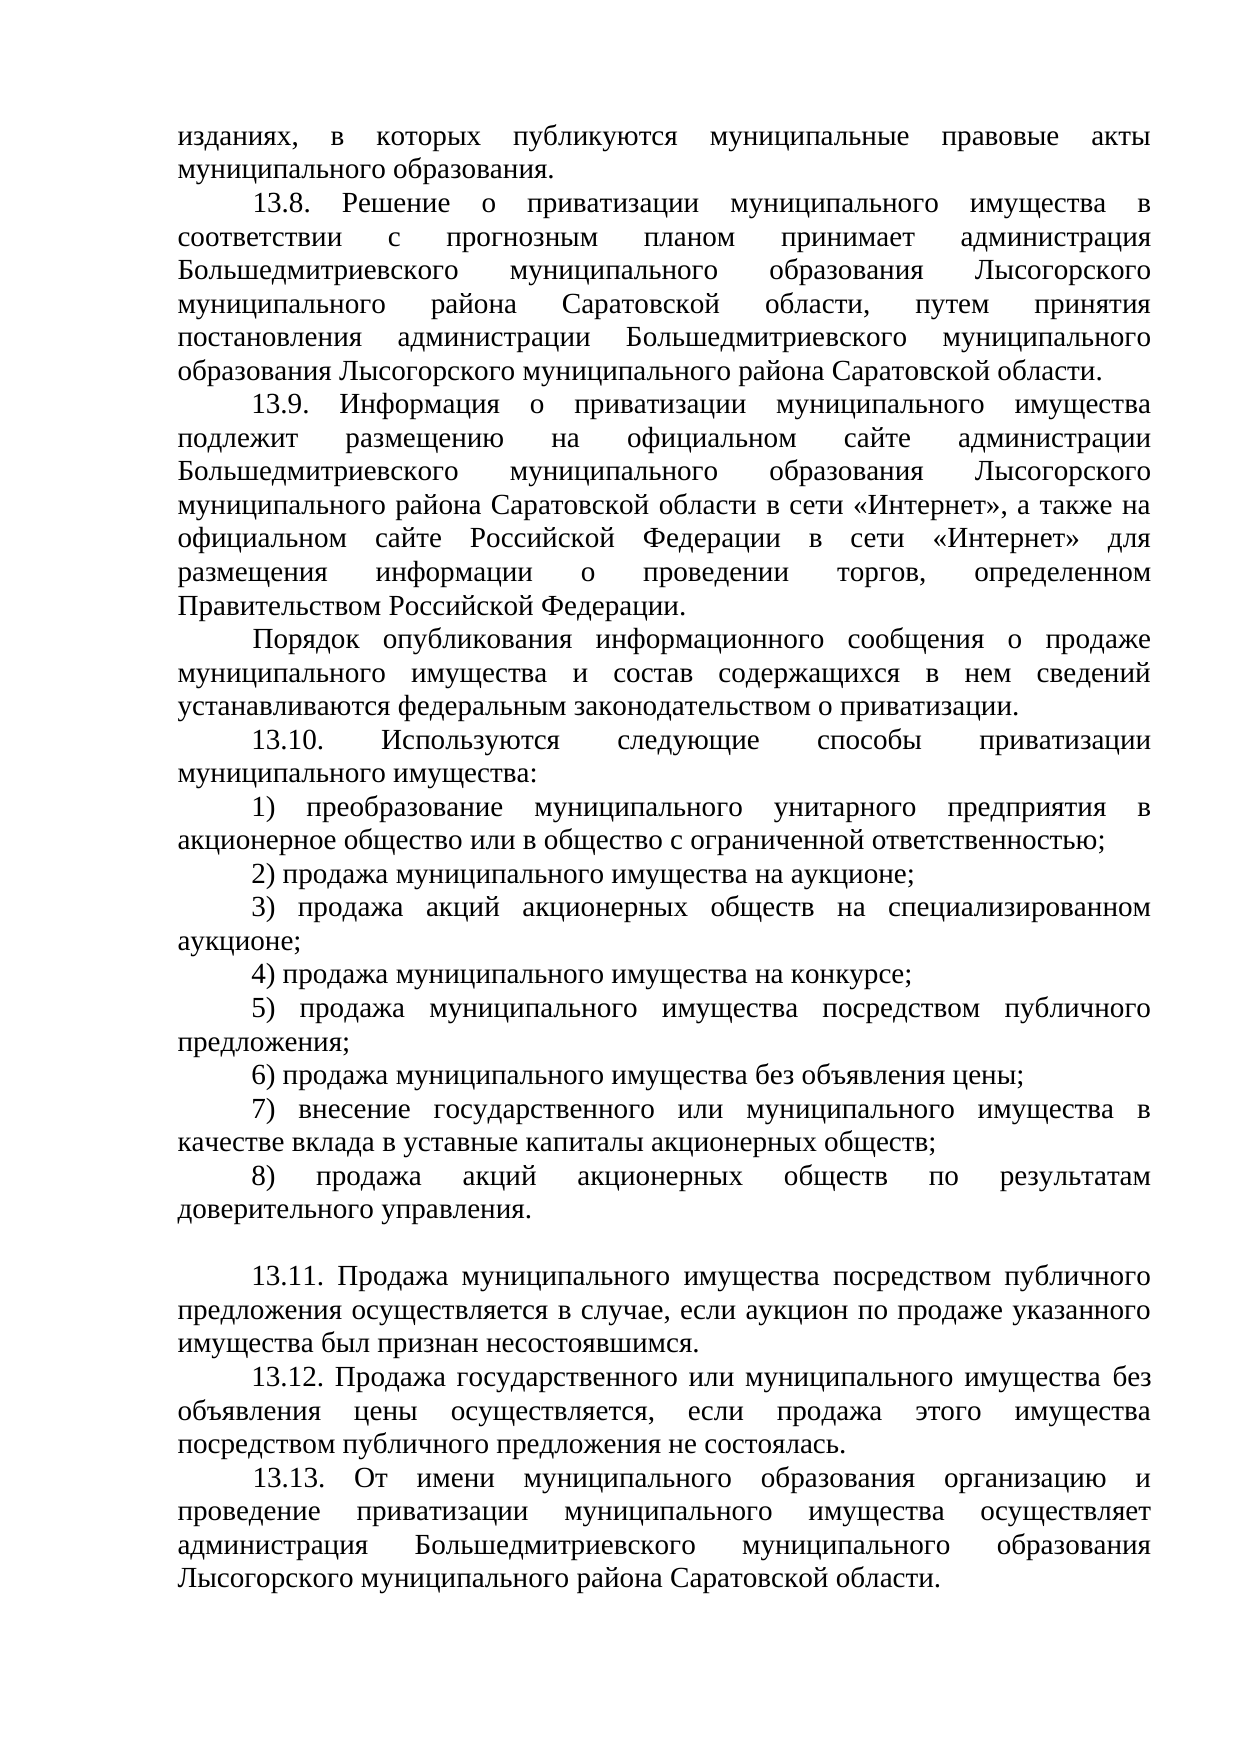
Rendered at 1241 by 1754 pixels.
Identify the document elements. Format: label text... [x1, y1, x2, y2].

text 6) продажа муниципального имущества без объявления цены; [177, 1057, 1152, 1091]
text 2) продажа муниципального имущества на аукционе; [177, 856, 1152, 889]
text 3) продажа акций акционерных обществ на специализированном аукционе; [177, 889, 1152, 957]
text 5) продажа муниципального имущества посредством публичного предложения; [177, 990, 1152, 1057]
text 13.10. Используются следующие способы приватизации муниципального имущества: [177, 722, 1152, 789]
text 1) преобразование муниципального унитарного предприятия в акционерное общество или в общество с ограниченной ответственностью; [177, 789, 1152, 856]
text 13.8. Решение о приватизации муниципального имущества в соответствии с прогнозным планом принимает администрация Большедмитриевского муниципального образования Лысогорского муниципального района Саратовской области, путем принятия постановления администрации Большедмитриевского муниципального образования Лысогорского муниципального района Саратовской области. [177, 185, 1152, 386]
text 4) продажа муниципального имущества на конкурсе; [177, 957, 1152, 990]
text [177, 118, 1152, 185]
text Порядок опубликования информационного сообщения о продаже муниципального имущества и состав содержащихся в нем сведений устанавливаются федеральным законодательством о приватизации. [177, 621, 1152, 722]
text 8) продажа акций акционерных обществ по результатам доверительного управления. [177, 1158, 1152, 1225]
text 7) внесение государственного или муниципального имущества в качестве вклада в уставные капиталы акционерных обществ; [177, 1091, 1152, 1158]
text 13.12. Продажа государственного или муниципального имущества без объявления цены осуществляется, если продажа этого имущества посредством публичного предложения не состоялась. [177, 1359, 1152, 1460]
text 13.11. Продажа муниципального имущества посредством публичного предложения осуществляется в случае, если аукцион по продаже указанного имущества был признан несостоявшимся. [177, 1258, 1152, 1359]
text 13.9. Информация о приватизации муниципального имущества подлежит размещению на официальном сайте администрации Большедмитриевского муниципального образования Лысогорского муниципального района Саратовской области в сети «Интернет», а также на официальном сайте Российской Федерации в сети «Интернет» для размещения информации о проведении торгов, определенном Правительством Российской Федерации. [177, 386, 1152, 621]
text 13.13. От имени муниципального образования организацию и проведение приватизации муниципального имущества осуществляет администрация Большедмитриевского муниципального образования Лысогорского муниципального района Саратовской области. [177, 1460, 1152, 1594]
